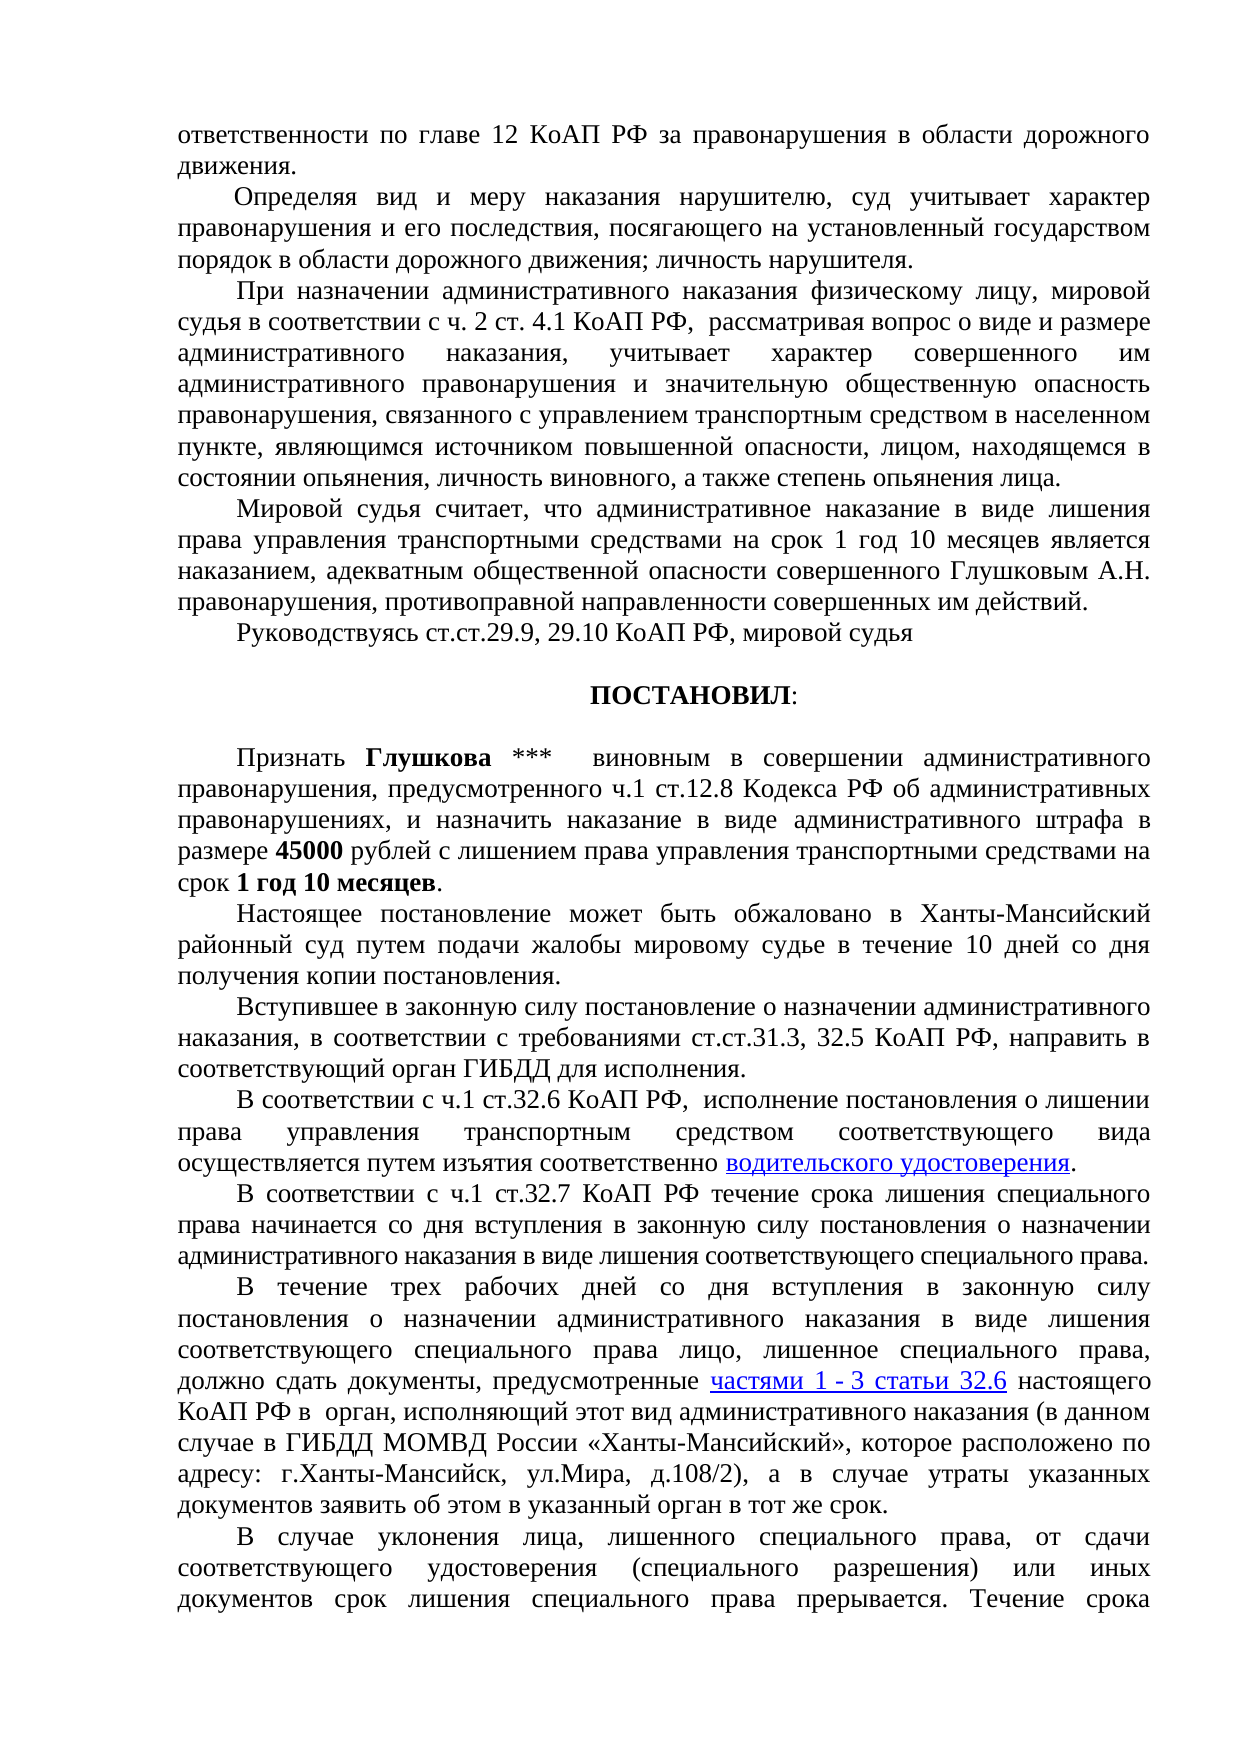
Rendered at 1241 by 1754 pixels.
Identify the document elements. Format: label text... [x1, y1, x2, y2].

text Определяя вид и меру наказания нарушителю, суд учитывает характер правонарушения и его последствия, посягающего на установленный государством порядок в области дорожного движения; личность нарушителя. [177, 180, 1152, 274]
text Настоящее постановление может быть обжаловано в Ханты-Мансийский районный суд путем подачи жалобы мировому судье в течение 10 дней со дня получения копии постановления. [177, 897, 1152, 990]
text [177, 1520, 1152, 1613]
text Вступившее в законную силу постановление о назначении административного наказания, в соответствии с требованиями ст.ст.31.3, 32.5 КоАП РФ, направить в соответствующий орган ГИБДД для исполнения. [177, 990, 1152, 1084]
text Мировой судья считает, что административное наказание в виде лишения права управления транспортными средствами на срок 1 год 10 месяцев является наказанием, адекватным общественной опасности совершенного Глушковым А.Н. правонарушения, противоправной направленности совершенных им действий. [177, 492, 1152, 616]
text В течение трех рабочих дней со дня вступления в законную силу постановления о назначении административного наказания в виде лишения соответствующего специального права лицо, лишенное специального права, должно сдать документы, предусмотренные частями 1 - 3 статьи 32.6 настоящего КоАП РФ в орган, исполняющий этот вид административного наказания (в данном случае в ГИБДД МОМВД России «Ханты-Мансийский», которое расположено по адресу: г.Ханты-Мансийск, ул.Мира, д.108/2), а в случае утраты указанных документов заявить об этом в указанный орган в тот же срок. [177, 1271, 1152, 1520]
text В соответствии с ч.1 ст.32.7 КоАП РФ течение срока лишения специального права начинается со дня вступления в законную силу постановления о назначении административного наказания в виде лишения соответствующего специального права. [177, 1177, 1152, 1271]
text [177, 118, 1152, 180]
text Руководствуясь ст.ст.29.9, 29.10 КоАП РФ, мировой судья [177, 616, 1152, 648]
text ПОСТАНОВИЛ: [177, 679, 1152, 710]
text При назначении административного наказания физическому лицу, мировой судья в соответствии с ч. 2 ст. 4.1 КоАП РФ, рассматривая вопрос о виде и размере административного наказания, учитывает характер совершенного им административного правонарушения и значительную общественную опасность правонарушения, связанного с управлением транспортным средством в населенном пункте, являющимся источником повышенной опасности, лицом, находящемся в состоянии опьянения, личность виновного, а также степень опьянения лица. [177, 274, 1152, 492]
text В соответствии с ч.1 ст.32.6 КоАП РФ, исполнение постановления о лишении права управления транспортным средством соответствующего вида осуществляется путем изъятия соответственно водительского удостоверения. [177, 1084, 1152, 1177]
text Признать Глушкова *** виновным в совершении административного правонарушения, предусмотренного ч.1 ст.12.8 Кодекса РФ об административных правонарушениях, и назначить наказание в виде административного штрафа в размере 45000 рублей с лишением права управления транспортными средствами на срок 1 год 10 месяцев. [177, 741, 1152, 897]
